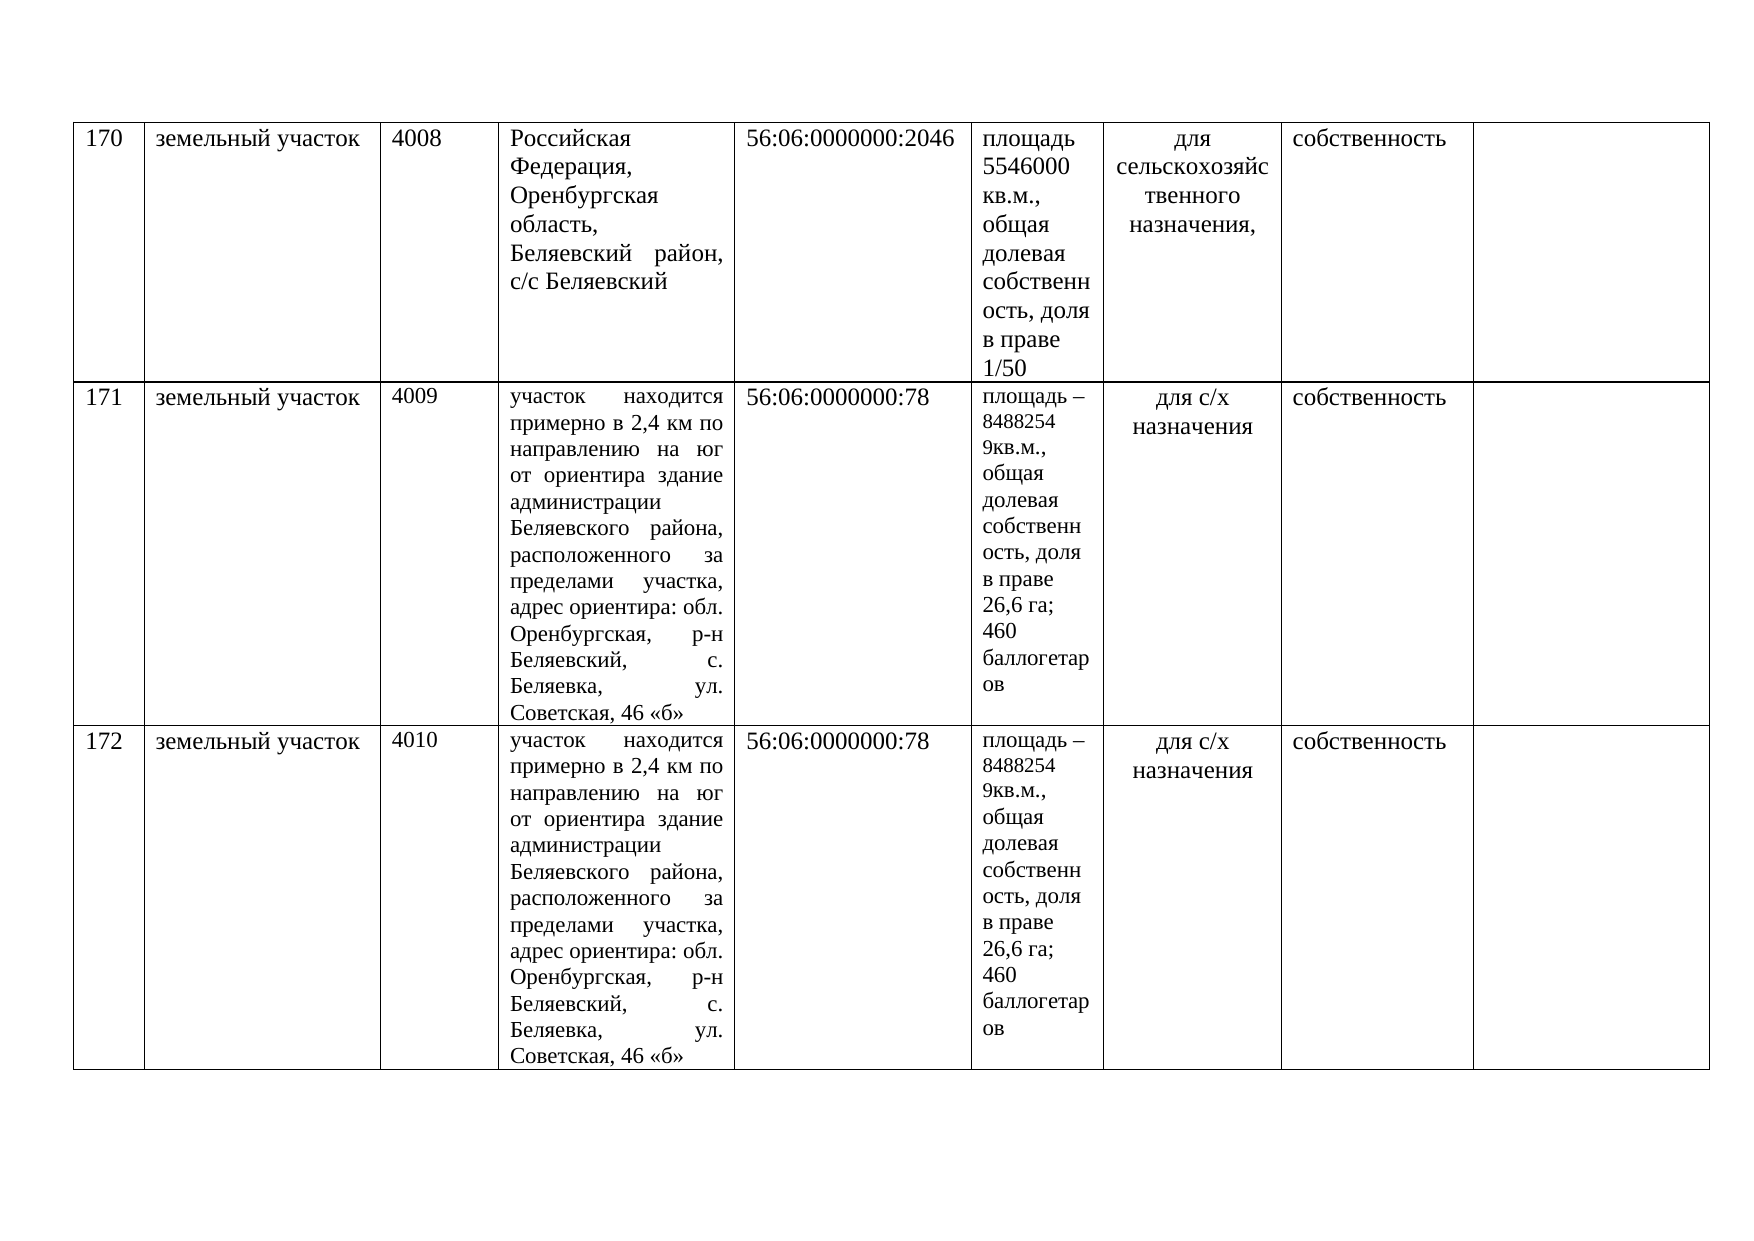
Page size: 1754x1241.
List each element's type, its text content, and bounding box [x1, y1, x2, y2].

table_cell земельный участок [145, 726, 380, 1069]
table_cell [1474, 123, 1709, 381]
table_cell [499, 726, 734, 1069]
table_cell 4008 [381, 123, 498, 381]
table_cell [1474, 726, 1709, 1069]
table_cell для с/х назначения [1104, 726, 1281, 1069]
table_cell собственность [1282, 123, 1473, 381]
table_cell для с/х назначения [1104, 383, 1281, 725]
table_cell земельный участок [145, 383, 380, 725]
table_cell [972, 123, 1103, 381]
table_cell 172 [74, 726, 144, 1069]
table_cell площадь – 84882549кв.м., общая долевая собственность, доля в праве 26,6 га; 460 баллогетаров [972, 383, 1103, 725]
table_cell 171 [74, 383, 144, 725]
table_cell земельный участок [145, 123, 380, 381]
table_cell 170 [74, 123, 144, 381]
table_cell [972, 726, 1103, 1069]
table_cell 4010 [381, 726, 498, 1069]
table_cell собственность [1282, 383, 1473, 725]
table_cell 4009 [381, 383, 498, 725]
table_cell 56:06:0000000:2046 [735, 123, 971, 381]
table_cell собственность [1282, 726, 1473, 1069]
table_cell 56:06:0000000:78 [735, 726, 971, 1069]
table_cell [1474, 383, 1709, 725]
table_cell 56:06:0000000:78 [735, 383, 971, 725]
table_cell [1104, 123, 1281, 381]
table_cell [499, 123, 734, 381]
